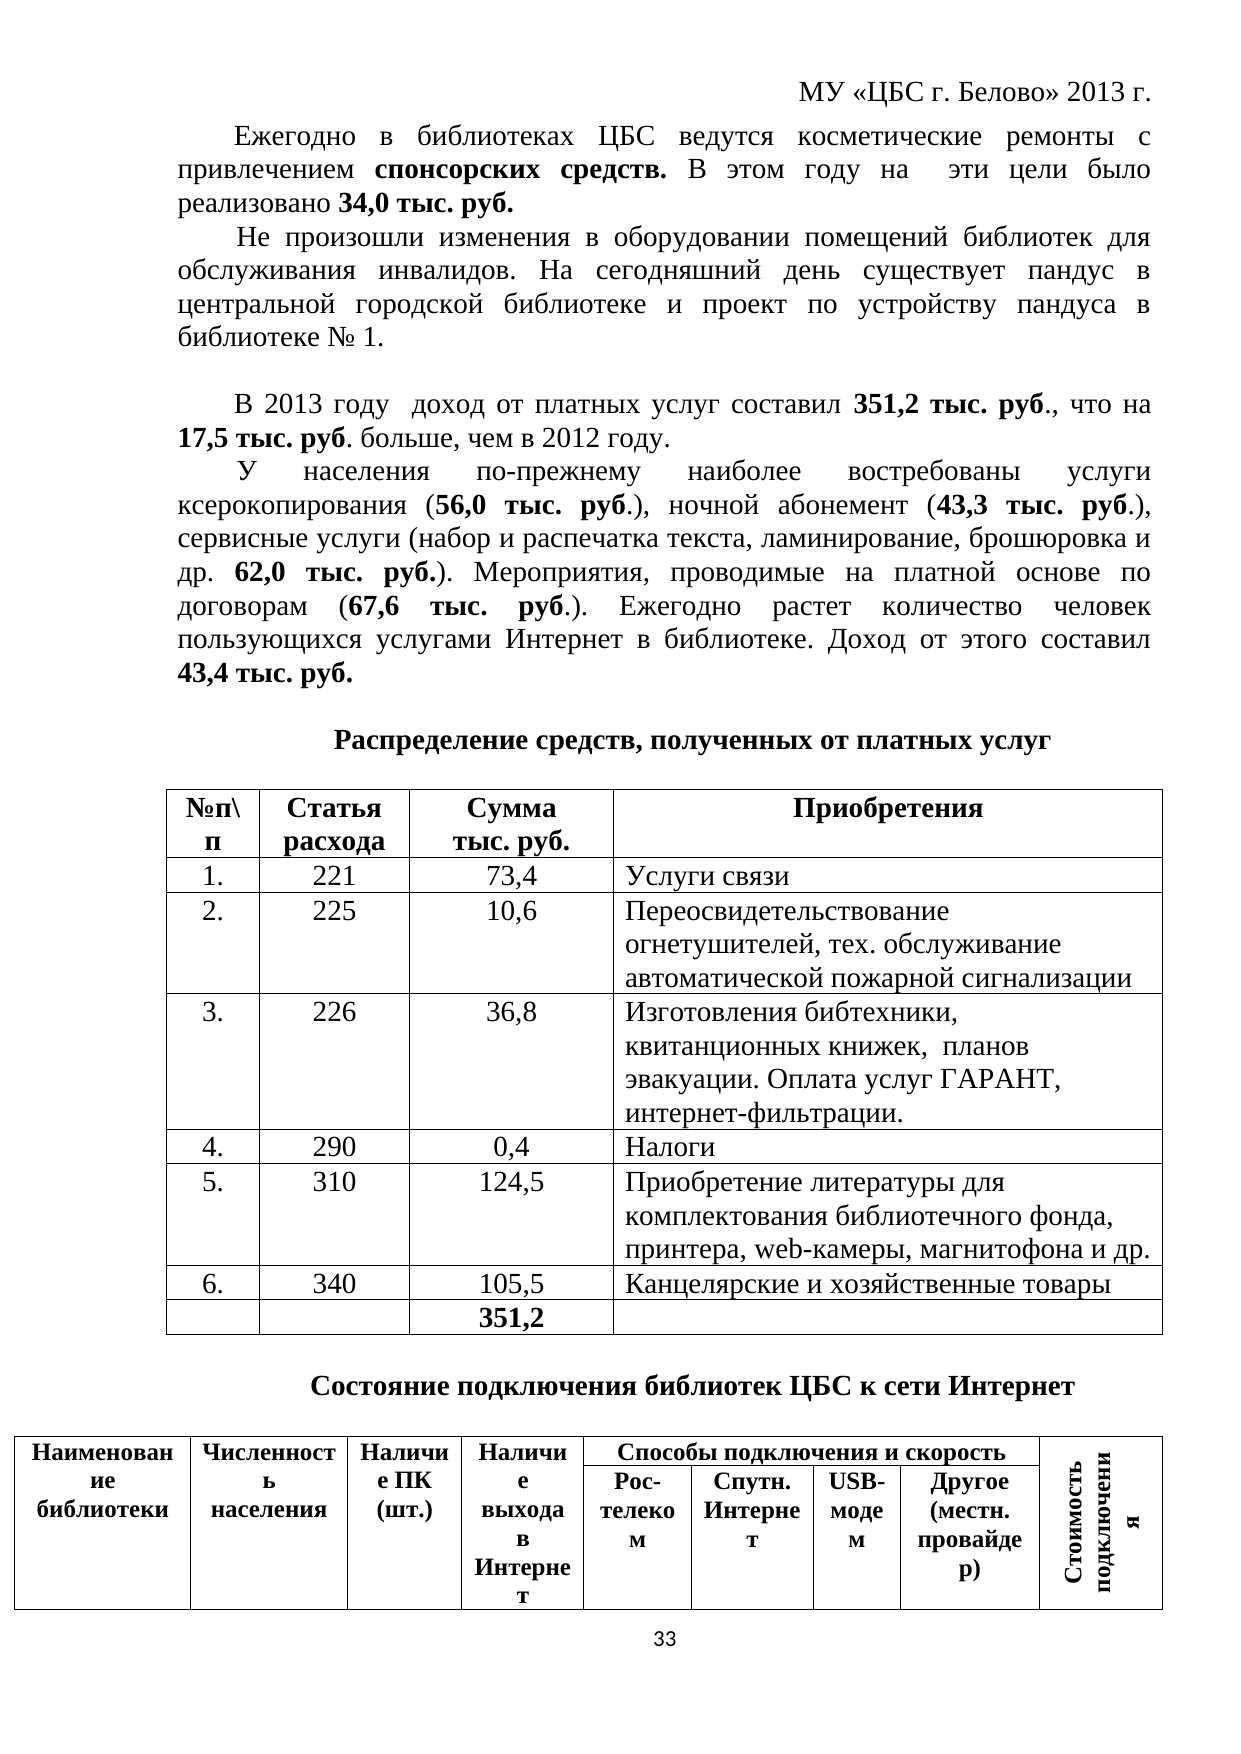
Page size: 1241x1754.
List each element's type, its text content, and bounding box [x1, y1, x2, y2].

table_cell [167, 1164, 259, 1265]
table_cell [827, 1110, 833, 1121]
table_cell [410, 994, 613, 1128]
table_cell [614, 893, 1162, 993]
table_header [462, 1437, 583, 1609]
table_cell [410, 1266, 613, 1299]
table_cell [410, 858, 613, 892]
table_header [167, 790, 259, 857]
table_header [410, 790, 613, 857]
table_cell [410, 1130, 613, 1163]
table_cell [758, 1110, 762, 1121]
text Распределение средств, полученных от платных услуг [177, 722, 1152, 755]
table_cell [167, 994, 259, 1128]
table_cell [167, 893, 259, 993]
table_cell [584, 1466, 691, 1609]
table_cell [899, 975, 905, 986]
text У населения по-прежнему наиболее востребованы услуги ксерокопирования (56,0 тыс. руб.), ночной абонемент (43,3 тыс. руб.), сервисные услуги (набор и распечатка текста, ламинирование, брошюровка и др. 62,0 тыс. руб.). Мероприятия, проводимые на платной основе по договорам (67,6 тыс. руб.). Ежегодно растет количество человек пользующихся услугами Интернет в библиотеке. Доход от этого составил 43,4 тыс. руб. [177, 453, 1152, 688]
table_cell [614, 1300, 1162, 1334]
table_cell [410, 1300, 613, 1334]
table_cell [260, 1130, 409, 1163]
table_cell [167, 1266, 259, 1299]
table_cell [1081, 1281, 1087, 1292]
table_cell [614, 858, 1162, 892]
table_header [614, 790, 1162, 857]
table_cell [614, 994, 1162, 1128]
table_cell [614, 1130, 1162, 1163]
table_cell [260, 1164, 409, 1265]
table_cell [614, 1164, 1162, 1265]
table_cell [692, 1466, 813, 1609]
text Состояние подключения библиотек ЦБС к сети Интернет [177, 1368, 1152, 1402]
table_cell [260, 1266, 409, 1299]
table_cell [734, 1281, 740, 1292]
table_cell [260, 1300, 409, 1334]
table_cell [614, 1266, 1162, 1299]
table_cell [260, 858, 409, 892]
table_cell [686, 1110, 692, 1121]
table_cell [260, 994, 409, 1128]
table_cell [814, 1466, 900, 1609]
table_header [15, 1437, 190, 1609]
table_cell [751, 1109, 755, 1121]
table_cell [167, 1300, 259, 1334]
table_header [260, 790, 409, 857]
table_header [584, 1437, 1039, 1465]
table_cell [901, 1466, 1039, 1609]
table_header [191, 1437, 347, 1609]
text Ежегодно в библиотеках ЦБС ведутся косметические ремонты с привлечением спонсорских средств. В этом году на эти цели было реализовано 34,0 тыс. руб. [177, 118, 1152, 219]
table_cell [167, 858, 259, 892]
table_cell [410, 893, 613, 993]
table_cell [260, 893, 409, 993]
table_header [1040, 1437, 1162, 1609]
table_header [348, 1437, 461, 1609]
text В 2013 году доход от платных услуг составил 351,2 тыс. руб., что на 17,5 тыс. руб. больше, чем в 2012 году. [177, 386, 1152, 453]
text Не произошли изменения в оборудовании помещений библиотек для обслуживания инвалидов. На сегодняшний день существует пандус в центральной городской библиотеке и проект по устройству пандуса в библиотеке № 1. [177, 219, 1152, 353]
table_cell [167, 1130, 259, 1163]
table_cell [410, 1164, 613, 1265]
